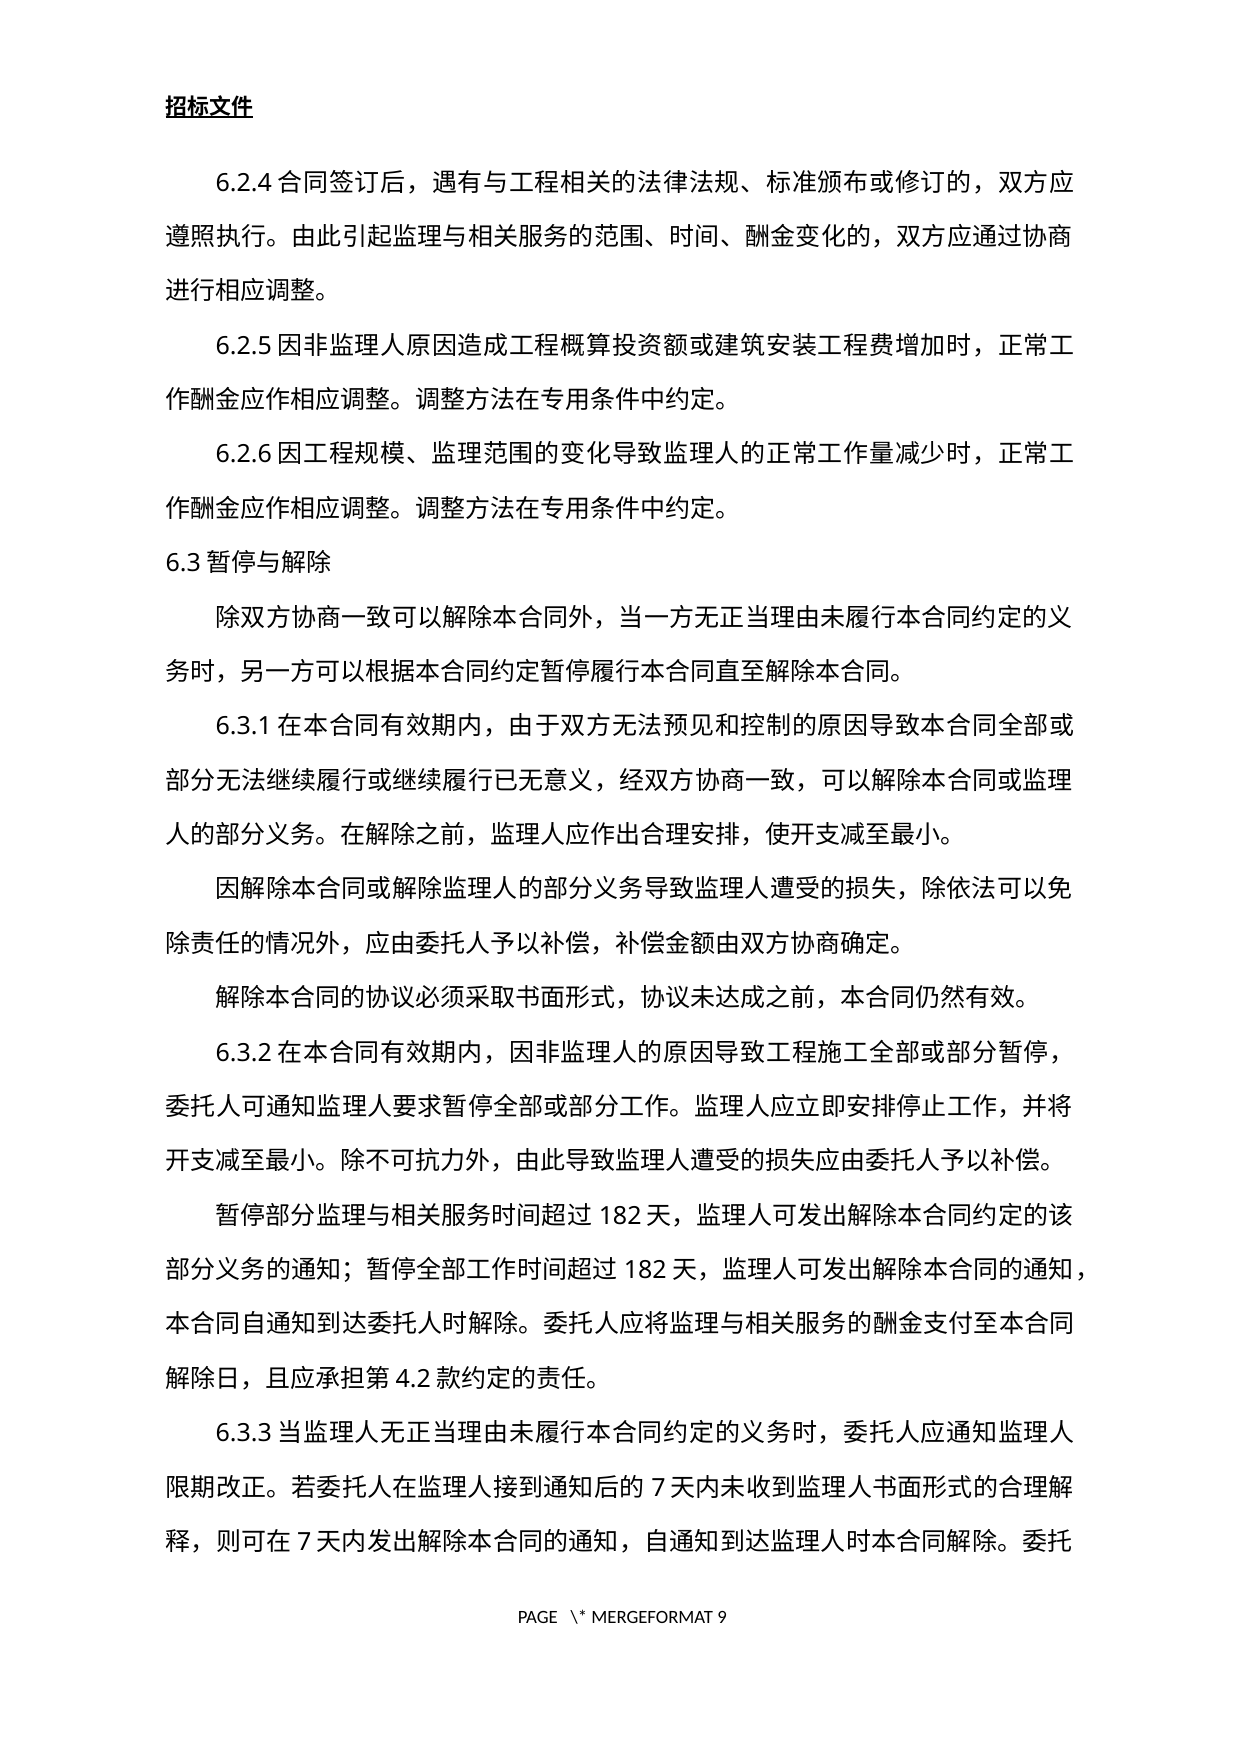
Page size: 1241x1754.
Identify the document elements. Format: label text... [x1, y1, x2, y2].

text 暂停部分监理与相关服务时间超过182天，监理人可发出解除本合同约定的该部分义务的通知；暂停全部工作时间超过182天，监理人可发出解除本合同的通知，本合同自通知到达委托人时解除。委托人应将监理与相关服务的酬金支付至本合同解除日，且应承担第4.2款约定的责任。 [165, 1195, 1075, 1394]
text 解除本合同的协议必须采取书面形式，协议未达成之前，本合同仍然有效。 [165, 978, 1075, 1014]
text 6.2.4合同签订后，遇有与工程相关的法律法规、标准颁布或修订的，双方应遵照执行。由此引起监理与相关服务的范围、时间、酬金变化的，双方应通过协商进行相应调整。 [165, 162, 1075, 307]
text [165, 1413, 1075, 1558]
text 除双方协商一致可以解除本合同外，当一方无正当理由未履行本合同约定的义务时，另一方可以根据本合同约定暂停履行本合同直至解除本合同。 [165, 597, 1075, 688]
text 6.3.2在本合同有效期内，因非监理人的原因导致工程施工全部或部分暂停，委托人可通知监理人要求暂停全部或部分工作。监理人应立即安排停止工作，并将开支减至最小。除不可抗力外，由此导致监理人遭受的损失应由委托人予以补偿。 [165, 1032, 1075, 1177]
text 6.3暂停与解除 [165, 543, 1075, 579]
text 6.2.6因工程规模、监理范围的变化导致监理人的正常工作量减少时，正常工作酬金应作相应调整。调整方法在专用条件中约定。 [165, 434, 1075, 524]
text 因解除本合同或解除监理人的部分义务导致监理人遭受的损失，除依法可以免除责任的情况外，应由委托人予以补偿，补偿金额由双方协商确定。 [165, 869, 1075, 959]
text 6.3.1在本合同有效期内，由于双方无法预见和控制的原因导致本合同全部或部分无法继续履行或继续履行已无意义，经双方协商一致，可以解除本合同或监理人的部分义务。在解除之前，监理人应作出合理安排，使开支减至最小。 [165, 706, 1075, 851]
text 6.2.5因非监理人原因造成工程概算投资额或建筑安装工程费增加时，正常工作酬金应作相应调整。调整方法在专用条件中约定。 [165, 325, 1075, 416]
